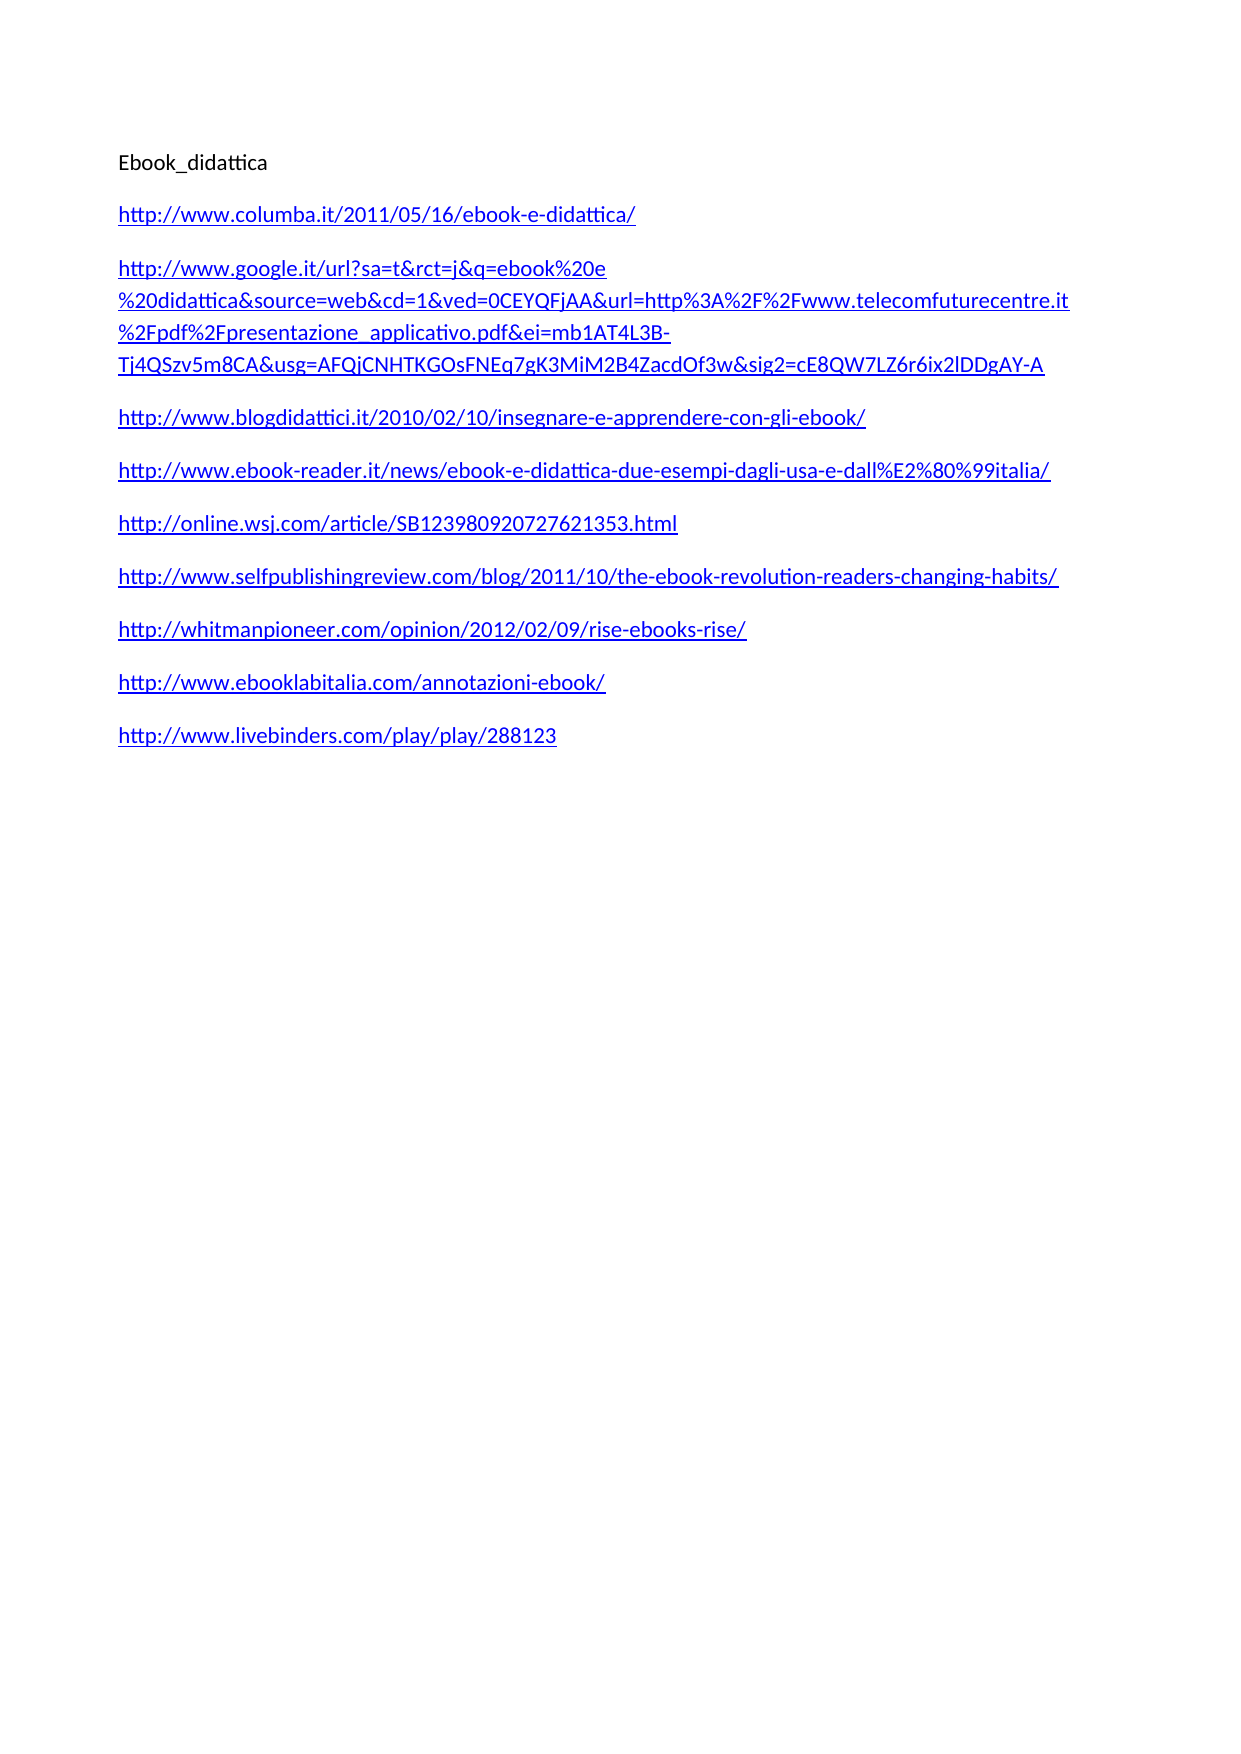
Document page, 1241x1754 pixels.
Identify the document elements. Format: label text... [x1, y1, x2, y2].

text http://www.columba.it/2011/05/16/ebook-e-didattica/ [118, 201, 1122, 229]
text http://www.ebooklabitalia.com/annotazioni-ebook/ [118, 668, 1122, 696]
text http://www.selfpublishingreview.com/blog/2011/10/the-ebook-revolution-readers-changing-habits/ [118, 562, 1122, 590]
text Ebook_didattica [118, 148, 1122, 176]
text http://www.google.it/url?sa=t&rct=j&q=ebook%20e%20didattica&source=web&cd=1&ved=0CEYQFjAA&url=http%3A%2F%2Fwww.telecomfuturecentre.it%2Fpdf%2Fpresentazione_applicativo.pdf&ei=mb1AT4L3B-Tj4QSzv5m8CA&usg=AFQjCNHTKGOsFNEq7gK3MiM2B4ZacdOf3w&sig2=cE8QW7LZ6r6ix2lDDgAY-A [118, 254, 1122, 378]
text http://online.wsj.com/article/SB123980920727621353.html [118, 509, 1122, 537]
text http://whitmanpioneer.com/opinion/2012/02/09/rise-ebooks-rise/ [118, 615, 1122, 643]
text http://www.blogdidattici.it/2010/02/10/insegnare-e-apprendere-con-gli-ebook/ [118, 403, 1122, 431]
text http://www.ebook-reader.it/news/ebook-e-didattica-due-esempi-dagli-usa-e-dall%E2%80%99italia/ [118, 456, 1122, 484]
text http://www.livebinders.com/play/play/288123 [118, 721, 1122, 749]
